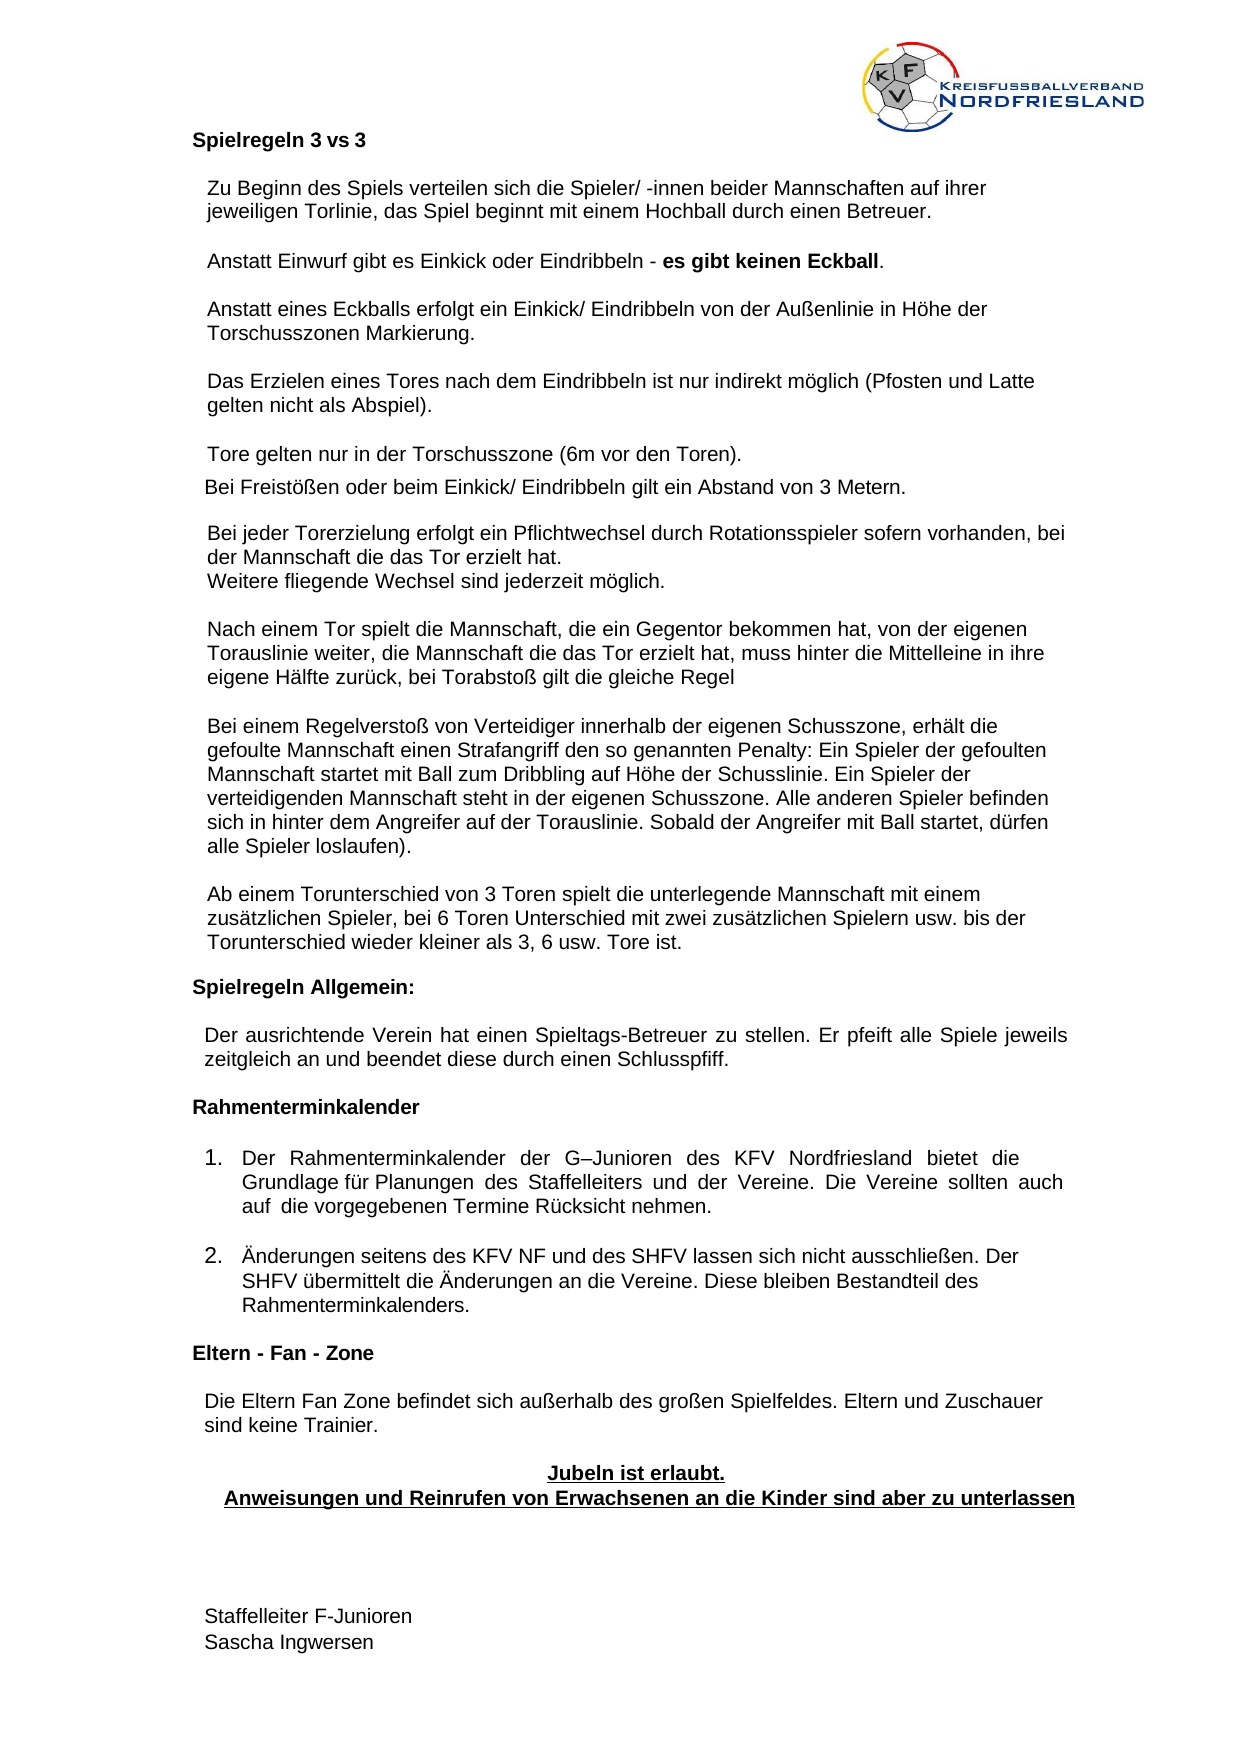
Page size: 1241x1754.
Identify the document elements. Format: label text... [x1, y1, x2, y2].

text Staffelleiter F-Junioren [204, 1602, 1107, 1628]
text Zu Beginn des Spiels verteilen sich die Spieler/ -innen beider Mannschaften auf ihrer jeweiligen Torlinie, das Spiel beginnt mit einem Hochball durch einen Betreuer. [207, 175, 1068, 223]
subtitle Rahmenterminkalender [192, 1095, 1107, 1119]
subtitle Spielregeln 3 vs 3 [192, 127, 1107, 151]
text Bei einem Regelverstoß von Verteidiger innerhalb der eigenen Schusszone, erhält die gefoulte Mannschaft einen Strafangriff den so genannten Penalty: Ein Spieler der gefoulten Mannschaft startet mit Ball zum Dribbling auf Höhe der Schusslinie. Ein Spieler der verteidigenden Mannschaft steht in der eigenen Schusszone. Alle anderen Spieler befinden sich in hinter dem Angreifer auf der Torauslinie. Sobald der Angreifer mit Ball startet, dürfen alle Spieler loslaufen). [207, 714, 1068, 857]
text Anstatt Einwurf gibt es Einkick oder Eindribbeln - es gibt keinen Eckball. [207, 248, 1107, 272]
text Bei Freistößen oder beim Einkick/ Eindribbeln gilt ein Abstand von 3 Metern. [204, 475, 1107, 499]
text Tore gelten nur in der Torschusszone (6m vor den Toren). [207, 441, 1107, 465]
text Das Erzielen eines Tores nach dem Eindribbeln ist nur indirekt möglich (Pfosten und Latte gelten nicht als Abspiel). [207, 369, 1068, 417]
text Sascha Ingwersen [204, 1628, 1107, 1655]
text Die Eltern Fan Zone befindet sich außerhalb des großen Spielfeldes. Eltern und Zuschauer sind keine Trainier. [204, 1388, 1068, 1436]
text Jubeln ist erlaubt. [204, 1461, 1068, 1484]
subtitle Eltern - Fan - Zone [192, 1340, 1107, 1364]
text Anstatt eines Eckballs erfolgt ein Einkick/ Eindribbeln von der Außenlinie in Höhe der Torschusszonen Markierung. [207, 296, 1068, 344]
list Änderungen seitens des KFV NF und des SHFV lassen sich nicht ausschließen. Der SHFV übermittelt die Änderungen an die Vereine. Diese bleiben Bestandteil des Rahmenterminkalenders. [204, 1242, 1071, 1316]
text Der ausrichtende Verein hat einen Spieltags-Betreuer zu stellen. Er pfeift alle Spiele jeweils zeitgleich an und beendet diese durch einen Schlusspfiff. [204, 1023, 1068, 1071]
subtitle Spielregeln Allgemein: [192, 975, 1107, 999]
text Weitere fliegende Wechsel sind jederzeit möglich. [207, 569, 1107, 593]
text Anweisungen und Reinrufen von Erwachsenen an die Kinder sind aber zu unterlassen [192, 1484, 1107, 1511]
list Der Rahmenterminkalender der G–Junioren des KFV Nordfriesland bietet die Grundlage für Planungen des Staffelleiters und der Vereine. Die Vereine sollten auch auf die vorgegebenen Termine Rücksicht nehmen. [204, 1144, 1070, 1218]
text Nach einem Tor spielt die Mannschaft, die ein Gegentor bekommen hat, von der eigenen Torauslinie weiter, die Mannschaft die das Tor erzielt hat, muss hinter die Mittelleine in ihre eigene Hälfte zurück, bei Torabstoß gilt die gleiche Regel [207, 617, 1068, 689]
text Ab einem Torunterschied von 3 Toren spielt die unterlegende Mannschaft mit einem zusätzlichen Spieler, bei 6 Toren Unterschied mit zwei zusätzlichen Spielern usw. bis der Torunterschied wieder kleiner als 3, 6 usw. Tore ist. [207, 882, 1068, 953]
text Bei jeder Torerzielung erfolgt ein Pflichtwechsel durch Rotationsspieler sofern vorhanden, bei der Mannschaft die das Tor erzielt hat. [207, 521, 1068, 569]
picture [862, 42, 1144, 132]
